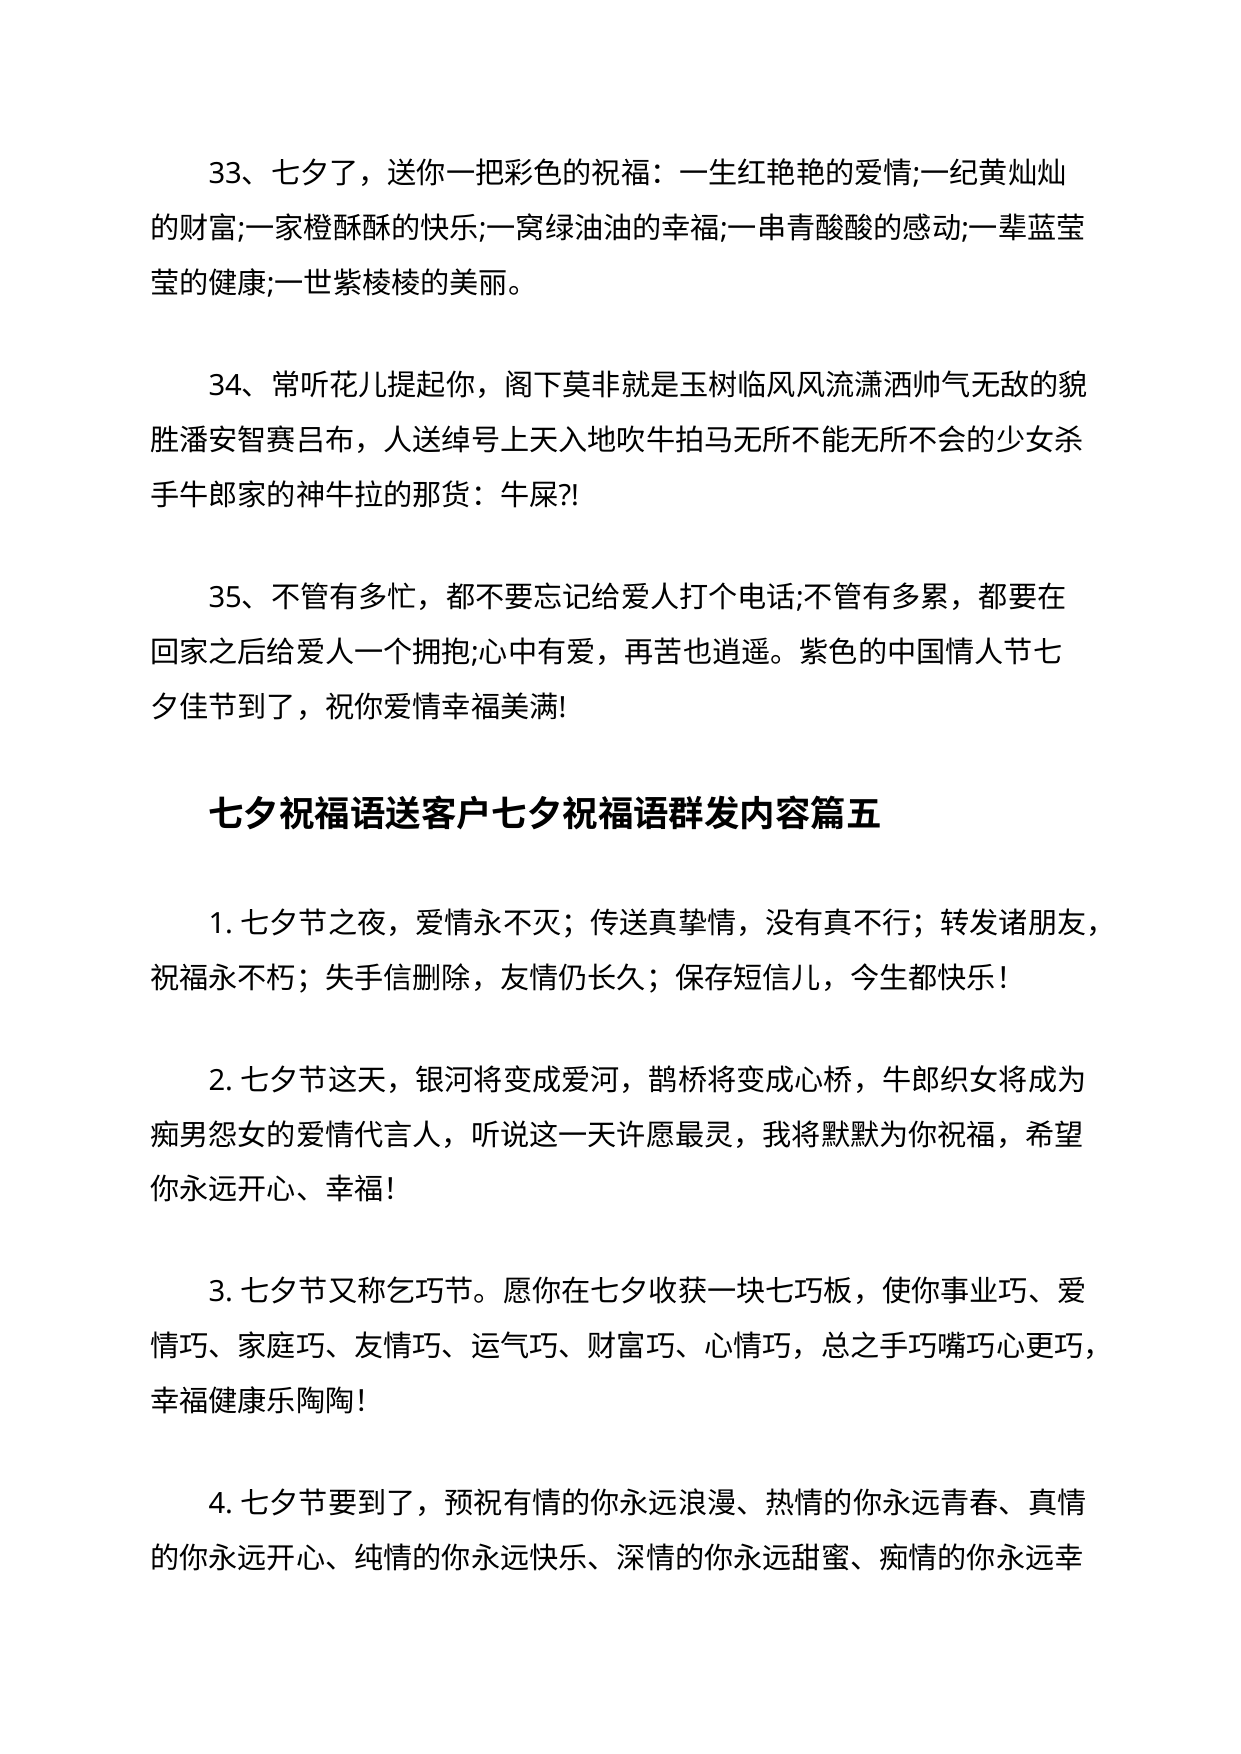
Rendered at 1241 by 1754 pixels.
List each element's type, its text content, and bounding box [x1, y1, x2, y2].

text 33、七夕了，送你一把彩色的祝福：一生红艳艳的爱情;一纪黄灿灿的财富;一家橙酥酥的快乐;一窝绿油油的幸福;一串青酸酸的感动;一辈蓝莹莹的健康;一世紫棱棱的美丽。 [150, 150, 1090, 302]
text 3. 七夕节又称乞巧节。愿你在七夕收获一块七巧板，使你事业巧、爱情巧、家庭巧、友情巧、运气巧、财富巧、心情巧，总之手巧嘴巧心更巧，幸福健康乐陶陶！ [150, 1268, 1090, 1420]
text 1. 七夕节之夜，爱情永不灭；传送真挚情，没有真不行；转发诸朋友，祝福永不朽；失手信删除，友情仍长久；保存短信儿，今生都快乐！ [150, 899, 1090, 997]
text 2. 七夕节这天，银河将变成爱河，鹊桥将变成心桥，牛郎织女将成为痴男怨女的爱情代言人，听说这一天许愿最灵，我将默默为你祝福，希望你永远开心、幸福！ [150, 1056, 1090, 1208]
text 35、不管有多忙，都不要忘记给爱人打个电话;不管有多累，都要在回家之后给爱人一个拥抱;心中有爱，再苦也逍遥。紫色的中国情人节七夕佳节到了，祝你爱情幸福美满! [150, 574, 1090, 726]
text 34、常听花儿提起你，阁下莫非就是玉树临风风流潇洒帅气无敌的貌胜潘安智赛吕布，人送绰号上天入地吹牛拍马无所不能无所不会的少女杀手牛郎家的神牛拉的那货：牛屎?! [150, 362, 1090, 514]
text 七夕祝福语送客户七夕祝福语群发内容篇五 [150, 786, 1090, 837]
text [150, 1479, 1090, 1577]
